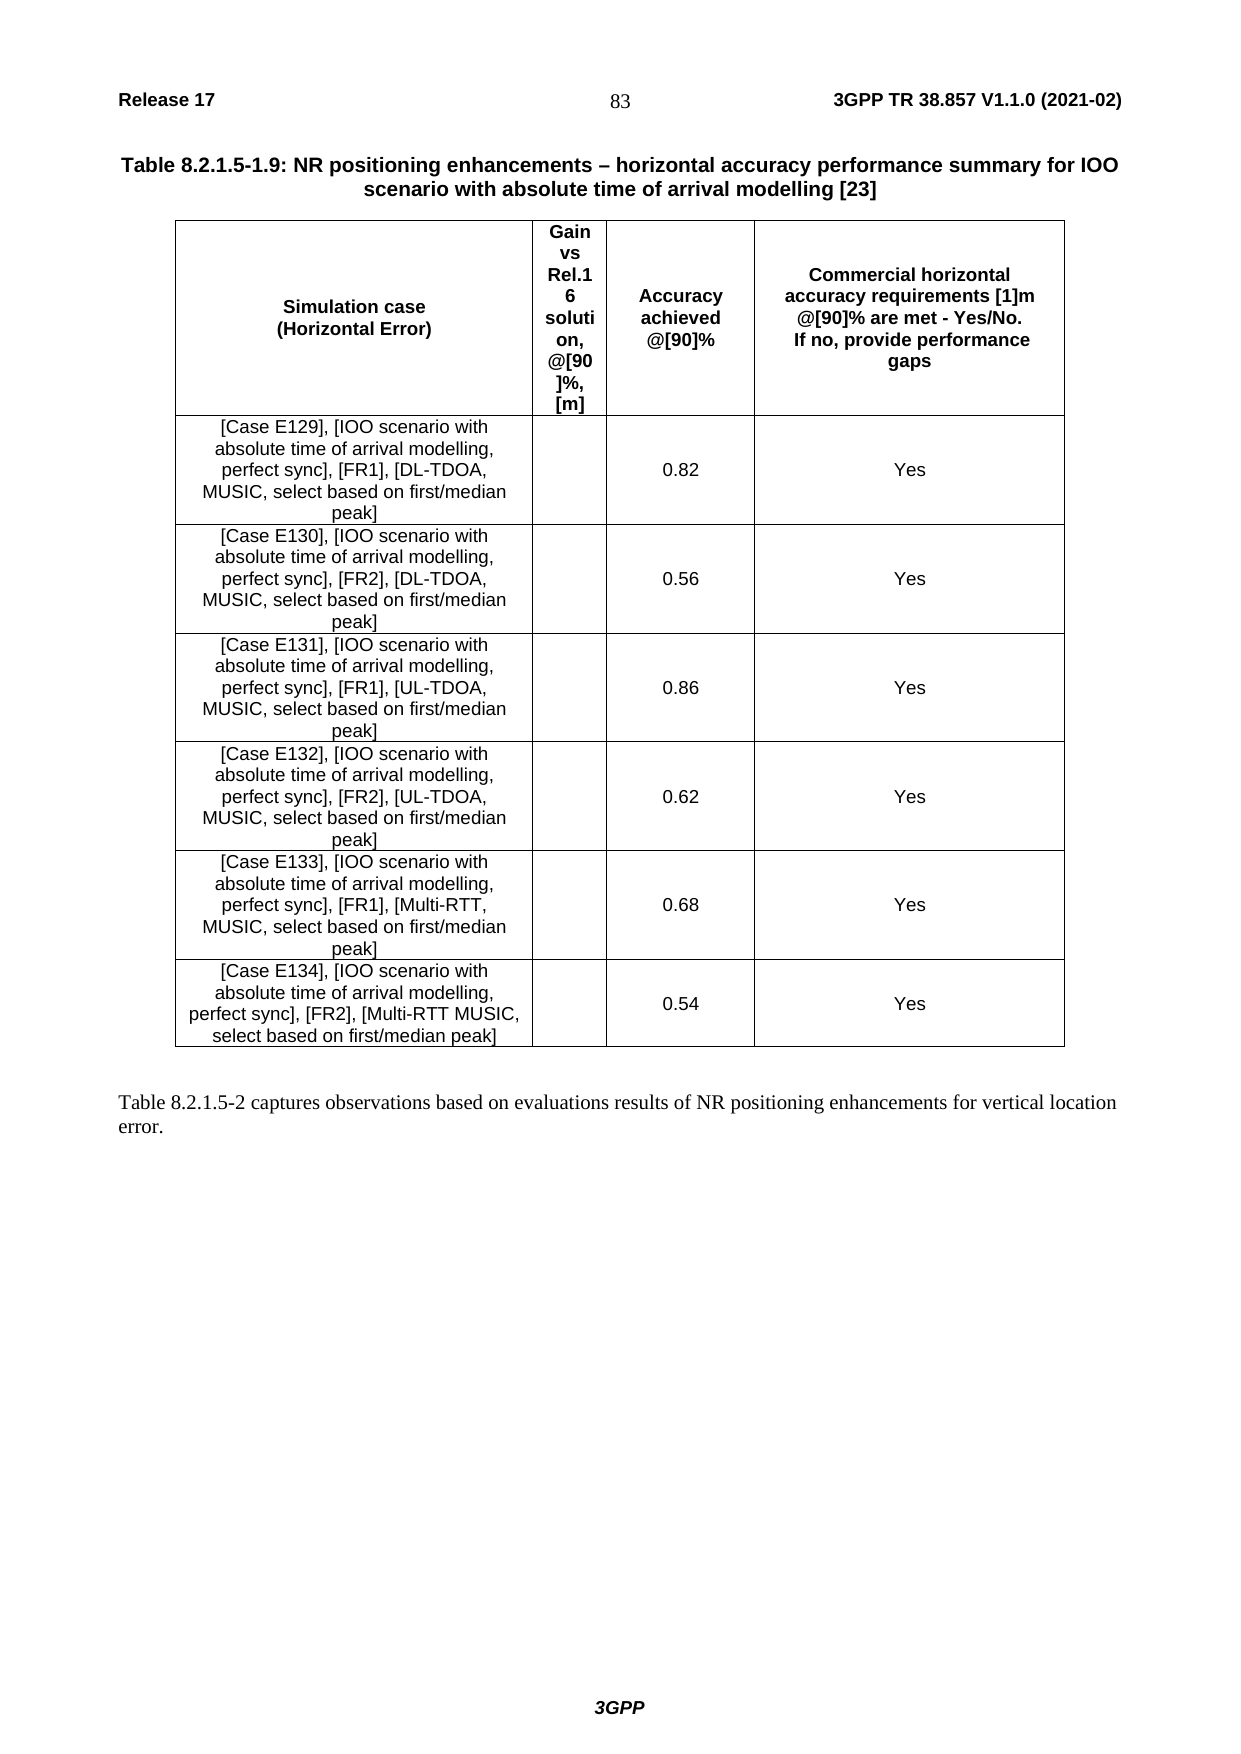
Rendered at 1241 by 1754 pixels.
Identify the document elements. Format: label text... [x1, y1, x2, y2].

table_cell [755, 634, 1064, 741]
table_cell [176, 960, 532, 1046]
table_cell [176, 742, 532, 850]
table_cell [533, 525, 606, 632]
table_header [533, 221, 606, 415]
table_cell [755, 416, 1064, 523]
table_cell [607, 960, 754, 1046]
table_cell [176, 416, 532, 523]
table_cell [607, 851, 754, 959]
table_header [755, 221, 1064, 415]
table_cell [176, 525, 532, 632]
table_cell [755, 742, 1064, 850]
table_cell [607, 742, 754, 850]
text Table 8.2.1.5-2 captures observations based on evaluations results of NR positioning enhancements for vertical location error. [118, 1090, 1122, 1138]
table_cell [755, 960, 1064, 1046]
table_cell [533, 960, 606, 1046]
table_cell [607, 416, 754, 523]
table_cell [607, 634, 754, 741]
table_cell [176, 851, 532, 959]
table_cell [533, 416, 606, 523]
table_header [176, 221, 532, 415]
text Table 8.2.1.5-1.9: NR positioning enhancements – horizontal accuracy performance summary for IOO scenario with absolute time of arrival modelling [23] [118, 153, 1122, 201]
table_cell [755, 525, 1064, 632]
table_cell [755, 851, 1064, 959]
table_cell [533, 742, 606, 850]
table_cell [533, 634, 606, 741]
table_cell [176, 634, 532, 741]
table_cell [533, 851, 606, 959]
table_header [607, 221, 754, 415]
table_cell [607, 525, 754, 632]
